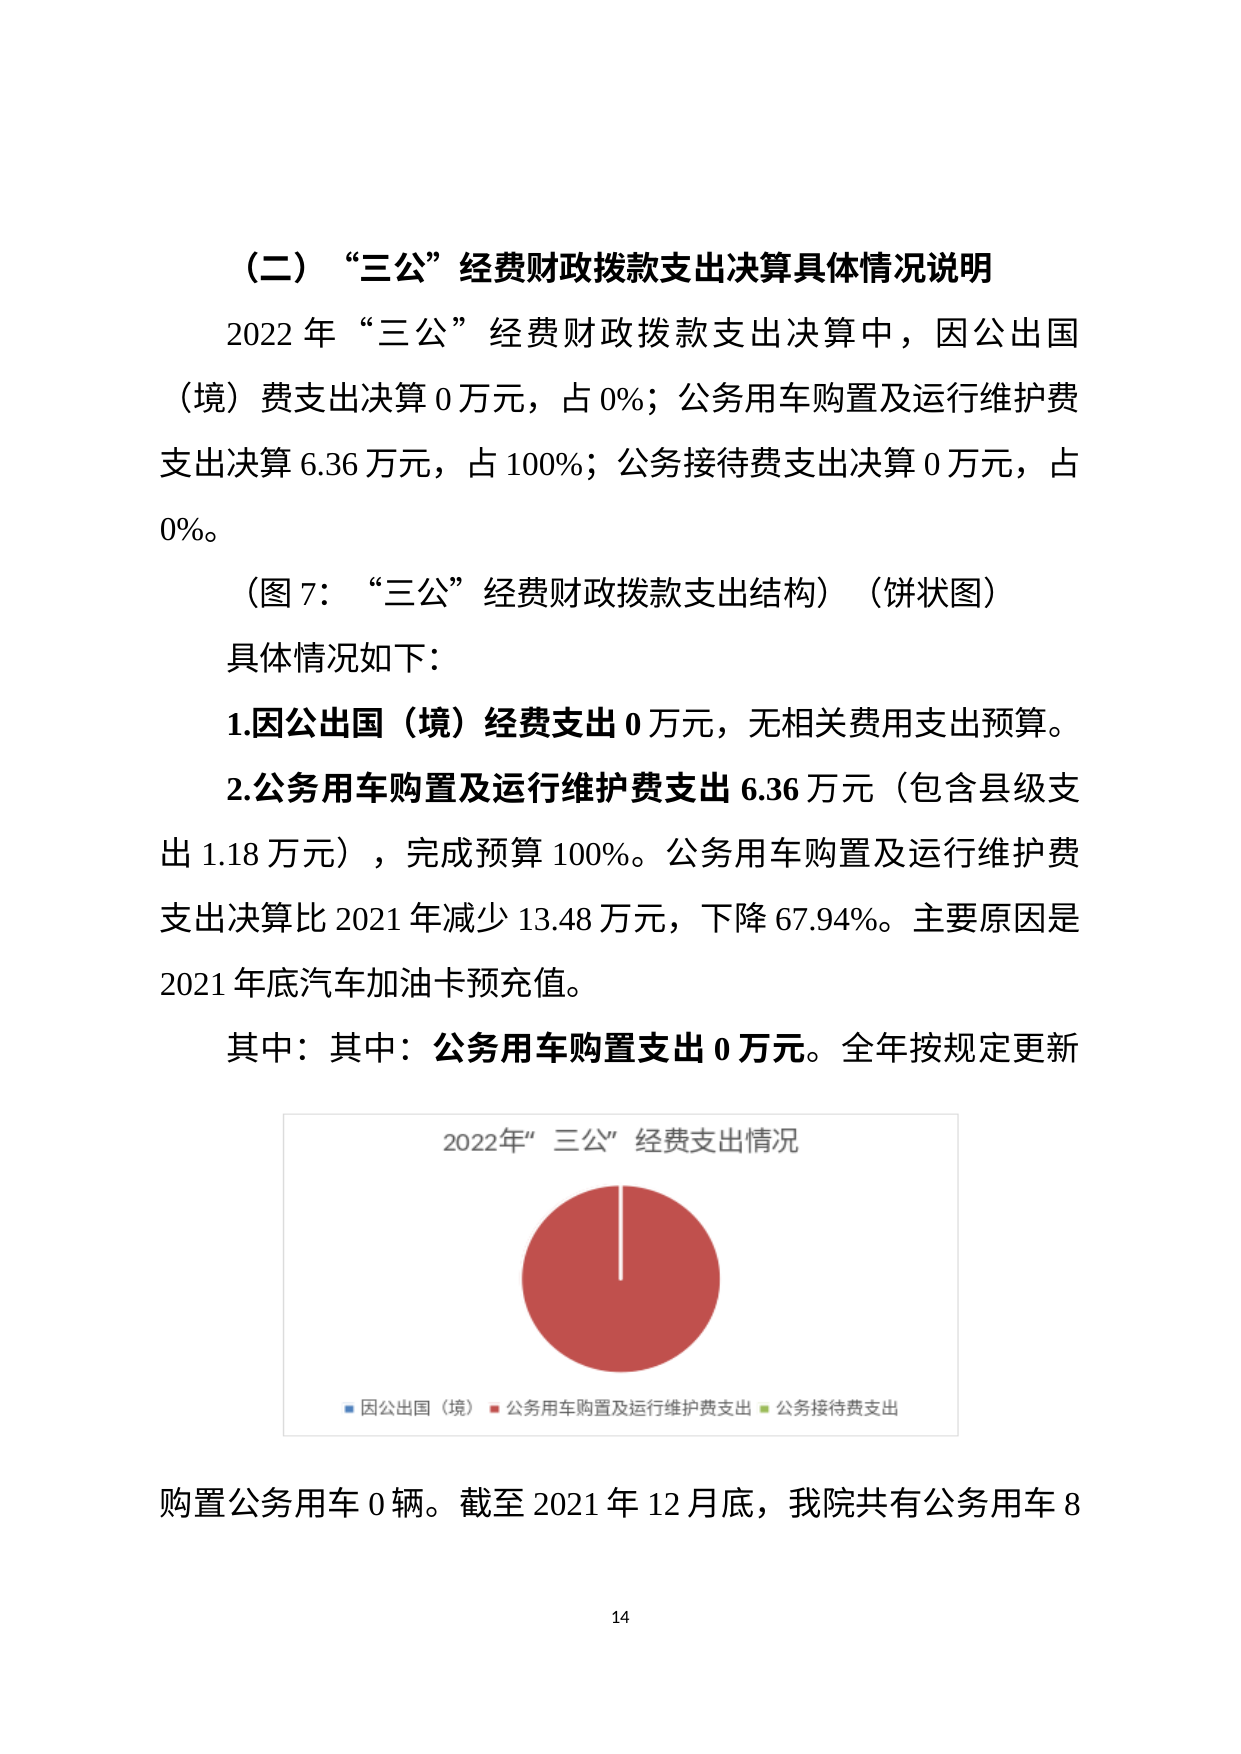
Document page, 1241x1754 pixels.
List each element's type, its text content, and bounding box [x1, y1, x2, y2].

text 具体情况如下： [159, 623, 1081, 688]
text 2022年“三公”经费财政拨款支出决算中，因公出国（境）费支出决算0万元，占0%；公务用车购置及运行维护费支出决算6.36万元，占100%；公务接待费支出决算0万元，占0%。 [159, 298, 1081, 558]
text （二）“三公”经费财政拨款支出决算具体情况说明 [159, 233, 1081, 298]
text 2.公务用车购置及运行维护费支出6.36万元（包含县级支出1.18万元），完成预算100%。公务用车购置及运行维护费支出决算比2021年减少13.48万元，下降67.94%。主要原因是2021年底汽车加油卡预充值。 [159, 753, 1081, 1013]
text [159, 1013, 1081, 1533]
text 1.因公出国（境）经费支出0万元，无相关费用支出预算。 [159, 688, 1081, 753]
text （图7：“三公”经费财政拨款支出结构）（饼状图） [159, 558, 1081, 623]
